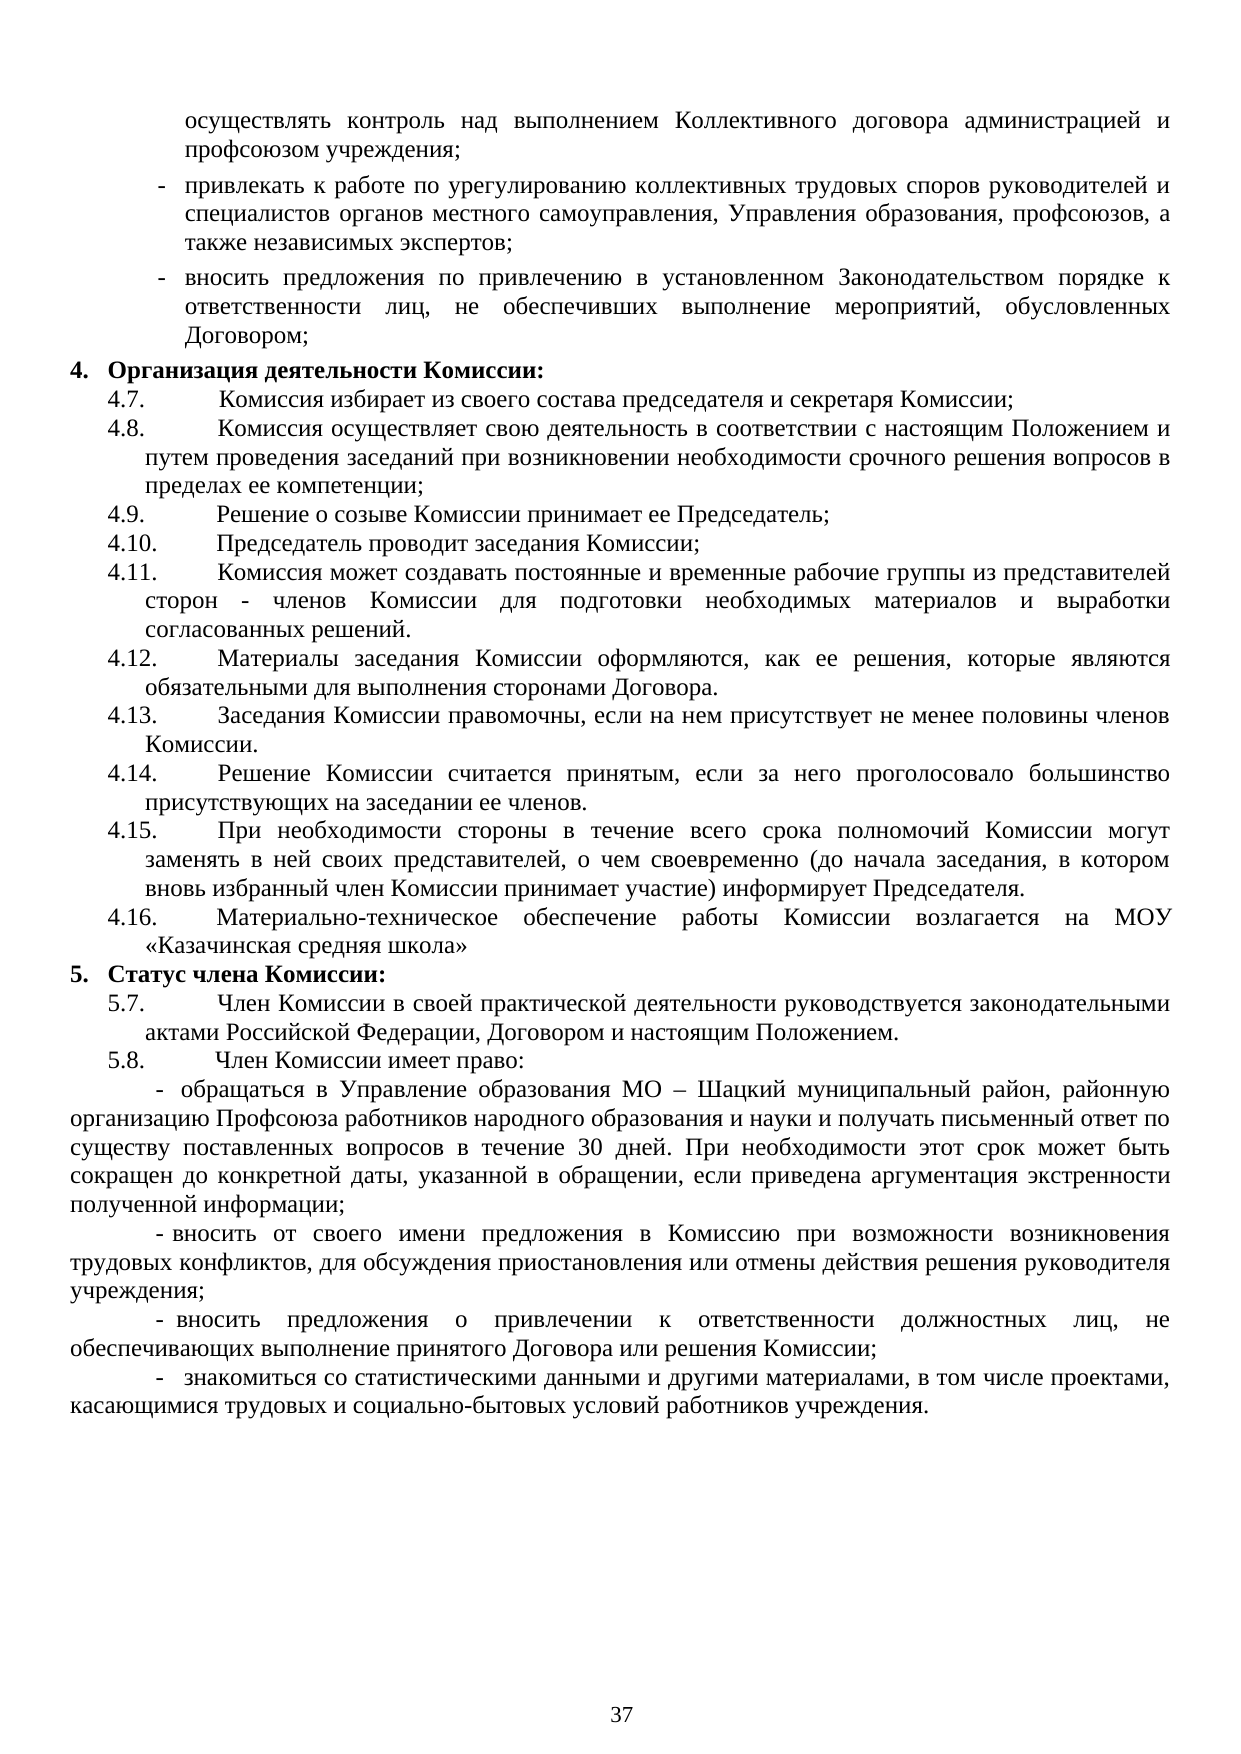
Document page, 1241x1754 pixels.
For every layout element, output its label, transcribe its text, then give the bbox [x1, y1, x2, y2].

list Член Комиссии в своей практической деятельности руководствуется законодательными актами Российской Федерации, Договором и настоящим Положением. [107, 988, 1171, 1046]
list Решение Комиссии считается принятым, если за него проголосовало большинство присутствующих на заседании ее членов. [107, 758, 1171, 816]
list Материалы заседания Комиссии оформляются, как ее решения, которые являются обязательными для выполнения сторонами Договора. [107, 643, 1171, 701]
list Заседания Комиссии правомочны, если на нем присутствует не менее половины членов Комиссии. [107, 701, 1171, 758]
list Комиссия избирает из своего состава председателя и секретаря Комиссии; [107, 384, 1173, 413]
text осуществлять контроль над выполнением Коллективного договора администрацией и профсоюзом учреждения; [184, 106, 1171, 164]
list привлекать к работе по урегулированию коллективных трудовых споров руководителей и специалистов органов местного самоуправления, Управления образования, профсоюзов, а также независимых экспертов; [157, 170, 1171, 256]
list вносить предложения по привлечению в установленном Законодательством порядке к ответственности лиц, не обеспечивших выполнение мероприятий, обусловленных Договором; [157, 262, 1171, 349]
list вносить от своего имени предложения в Комиссию при возможности возникновения трудовых конфликтов, для обсуждения приостановления или отмены действия решения руководителя учреждения; [70, 1218, 1171, 1304]
list Решение о созыве Комиссии принимает ее Председатель; [107, 499, 1173, 528]
list Член Комиссии имеет право: [107, 1046, 1173, 1074]
list вносить предложения о привлечении к ответственности должностных лиц, не обеспечивающих выполнение принятого Договора или решения Комиссии; [70, 1304, 1171, 1362]
list Комиссия может создавать постоянные и временные рабочие группы из представителей сторон - членов Комиссии для подготовки необходимых материалов и выработки согласованных решений. [107, 557, 1171, 643]
list Председатель проводит заседания Комиссии; [107, 528, 1173, 557]
list знакомиться со статистическими данными и другими материалами, в том числе проектами, касающимися трудовых и социально-бытовых условий работников учреждения. [70, 1362, 1171, 1419]
list Материально-техническое обеспечение работы Комиссии возлагается на МОУ «Казачинская средняя школа» [107, 902, 1173, 959]
list Статус члена Комиссии: [70, 959, 1173, 988]
list Организация деятельности Комиссии: [70, 356, 1173, 384]
list При необходимости стороны в течение всего срока полномочий Комиссии могут заменять в ней своих представителей, о чем своевременно (до начала заседания, в котором вновь избранный член Комиссии принимает участие) информирует Председателя. [107, 816, 1171, 902]
list Комиссия осуществляет свою деятельность в соответствии с настоящим Положением и путем проведения заседаний при возникновении необходимости срочного решения вопросов в пределах ее компетенции; [107, 413, 1171, 499]
list обращаться в Управление образования МО – Шацкий муниципальный район, районную организацию Профсоюза работников народного образования и науки и получать письменный ответ по существу поставленных вопросов в течение 30 дней. При необходимости этот срок может быть сокращен до конкретной даты, указанной в обращении, если приведена аргументация экстренности полученной информации; [70, 1074, 1171, 1218]
